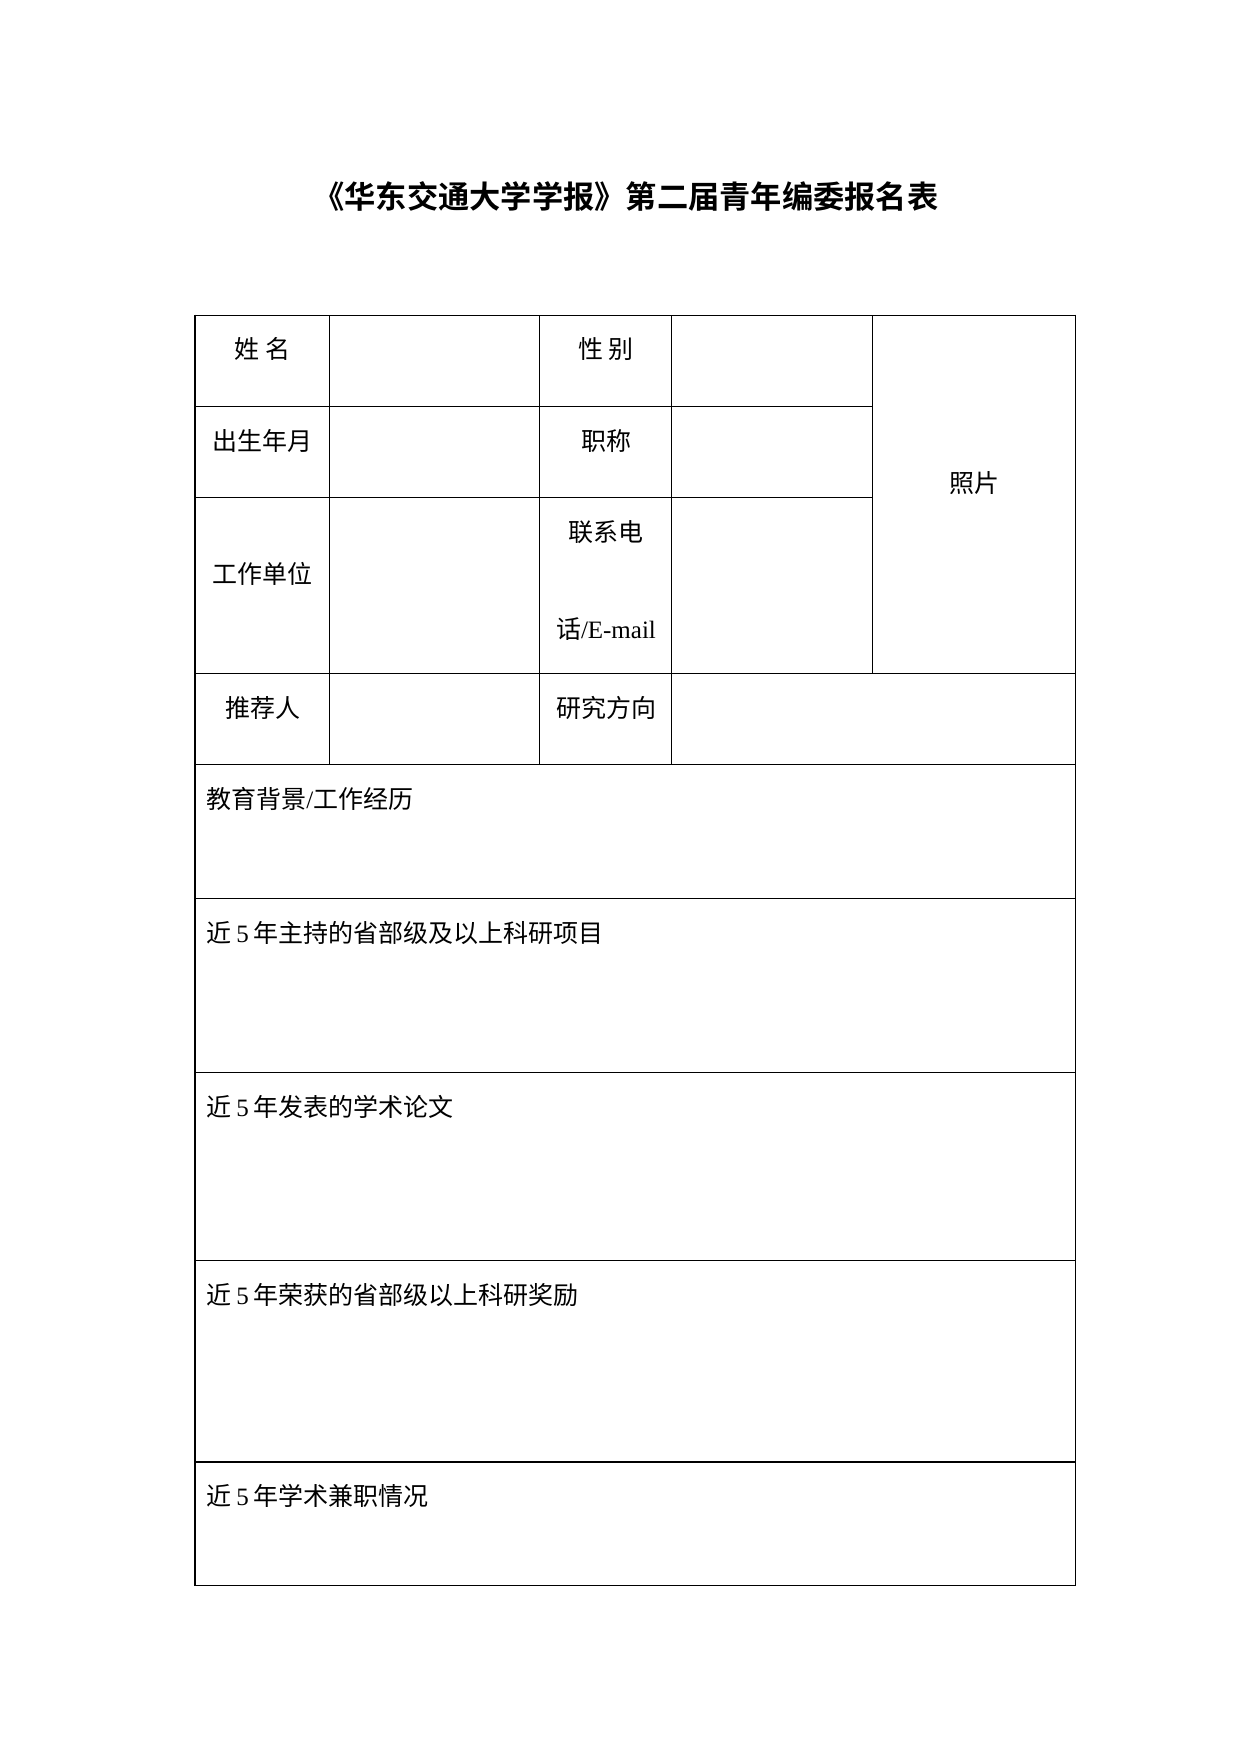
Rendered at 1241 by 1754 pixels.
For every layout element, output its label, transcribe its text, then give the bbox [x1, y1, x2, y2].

table_cell 推荐人 [196, 674, 329, 764]
table_cell 近5年学术兼职情况 [196, 1463, 1075, 1585]
table_cell 近5年荣获的省部级以上科研奖励 [196, 1261, 1075, 1461]
text 《华东交通大学学报》第二届青年编委报名表 [187, 162, 1053, 227]
table_cell [672, 674, 1075, 764]
table_cell [330, 407, 539, 497]
table_cell 职称 [540, 407, 671, 497]
table_cell 工作单位 [196, 498, 329, 673]
table_cell 教育背景/工作经历 [196, 765, 1075, 898]
table_cell [672, 407, 872, 497]
table_cell [672, 498, 872, 673]
table_cell [330, 498, 539, 673]
table_cell 近5年主持的省部级及以上科研项目 [196, 899, 1075, 1072]
table_header [330, 316, 539, 406]
table_header 姓 名 [196, 316, 329, 406]
table_header 照片 [873, 316, 1075, 673]
table_cell 联系电话/E-mail [540, 498, 671, 673]
table_cell 研究方向 [540, 674, 671, 764]
table_cell [330, 674, 539, 764]
table_cell 近5年发表的学术论文 [196, 1073, 1075, 1260]
table_cell 出生年月 [196, 407, 329, 497]
table_header [672, 316, 872, 406]
table_header 性 别 [540, 316, 671, 406]
